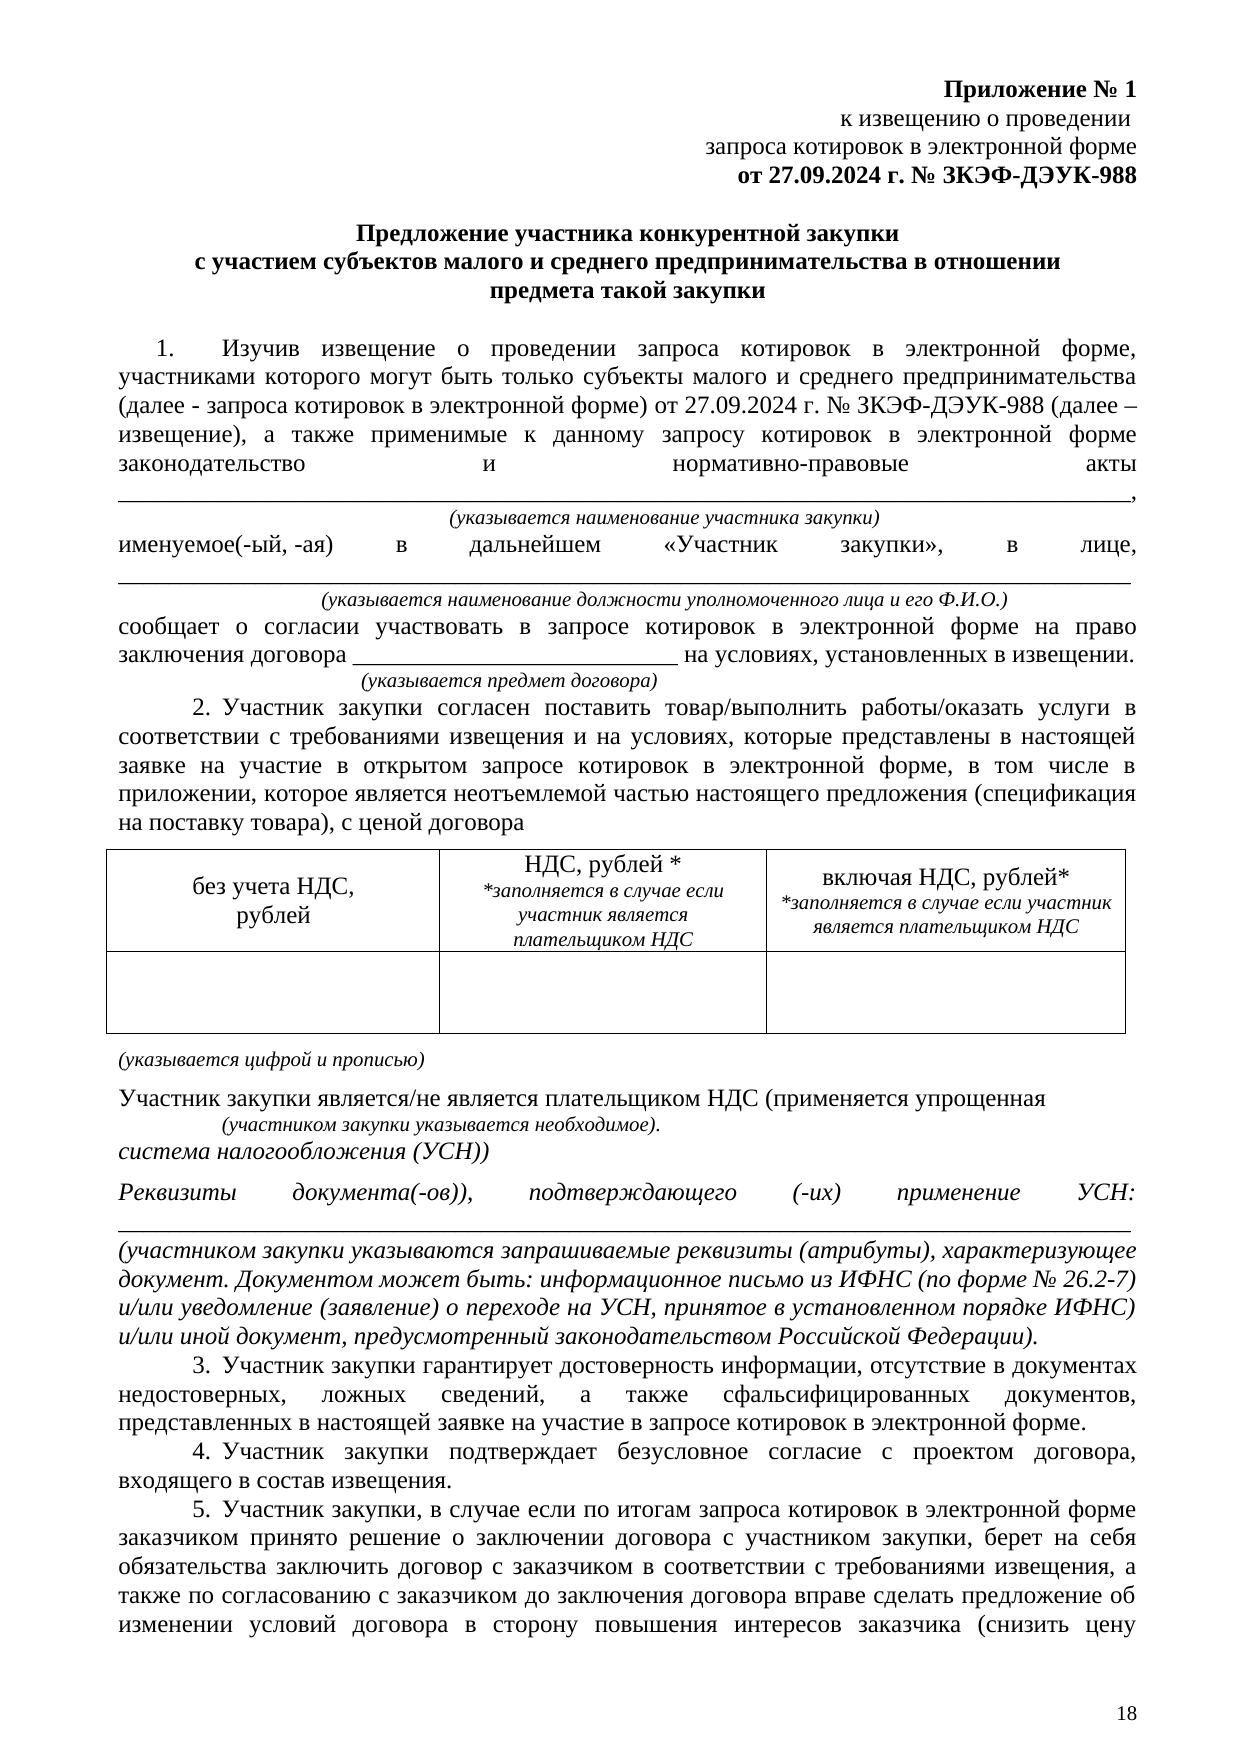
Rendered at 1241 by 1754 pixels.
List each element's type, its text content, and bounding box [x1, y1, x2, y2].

text (указывается предмет договора) [118, 668, 1137, 692]
list Изучив извещение о проведении запроса котировок в электронной форме, участниками которого могут быть только субъекты малого и среднего предпринимательства (далее - запроса котировок в электронной форме) от 27.09.2024 г. № ЗКЭФ-ДЭУК-988 (далее – извещение), а также применимые к данному запросу котировок в электронной форме законодательство и нормативно-правовые акты _________________________________________________________________________________, [118, 333, 1137, 505]
text Приложение № 1 [118, 74, 1137, 103]
text система налогообложения (УСН)) [118, 1136, 1137, 1165]
text (участником закупки указывается необходимое). [118, 1112, 1137, 1136]
text Участник закупки является/не является плательщиком НДС (применяется упрощенная [118, 1083, 1137, 1112]
text Предложение участника конкурентной закупки с участием субъектов малого и среднего предпринимательства в отношении предмета такой закупки [118, 218, 1137, 304]
text (указывается цифрой и прописью) [118, 1047, 1137, 1071]
text Реквизиты документа(-ов)), подтверждающего (-их) применение УСН: _________________________________________________________________________________ (участником закупки указываются запрашиваемые реквизиты (атрибуты), характеризующее документ. Документом может быть: информационное письмо из ИФНС (по форме № 26.2-7) и/или уведомление (заявление) о переходе на УСН, принятое в установленном порядке ИФНС) и/или иной документ, предусмотренный законодательством Российской Федерации). [118, 1177, 1137, 1350]
text сообщает о согласии участвовать в запросе котировок в электронной форме на право заключения договора __________________________ на условиях, установленных в извещении. [118, 611, 1137, 668]
text именуемое(-ый, -ая) в дальнейшем «Участник закупки», в лице, _________________________________________________________________________________ [118, 529, 1137, 587]
table_cell [767, 952, 1125, 1033]
list Участник закупки гарантирует достоверность информации, отсутствие в документах недостоверных, ложных сведений, а также сфальсифицированных документов, представленных в настоящей заявке на участие в запросе котировок в электронной форме. [118, 1350, 1137, 1436]
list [118, 1494, 1137, 1637]
text (указывается наименование участника закупки) [118, 505, 1137, 529]
table_header включая НДС, рублей* *заполняется в случае если участник является плательщиком НДС [767, 850, 1125, 951]
table_cell [440, 952, 766, 1033]
list Участник закупки согласен поставить товар/выполнить работы/оказать услуги в соответствии с требованиями извещения и на условиях, которые представлены в настоящей заявке на участие в открытом запросе котировок в электронной форме, в том числе в приложении, которое является неотъемлемой частью настоящего предложения (спецификация на поставку товара), с ценой договора [118, 692, 1137, 836]
text (указывается наименование должности уполномоченного лица и его Ф.И.О.) [118, 587, 1137, 611]
list Участник закупки подтверждает безусловное согласие с проектом договора, входящего в состав извещения. [118, 1436, 1137, 1494]
text к извещению о проведении запроса котировок в электронной форме [620, 103, 1137, 160]
table_cell [107, 952, 439, 1033]
table_header без учета НДС, рублей [107, 850, 439, 951]
table_header НДС, рублей * *заполняется в случае если участник является плательщиком НДС [440, 850, 766, 951]
text от 27.09.2024 г. № ЗКЭФ-ДЭУК-988 [118, 160, 1137, 189]
